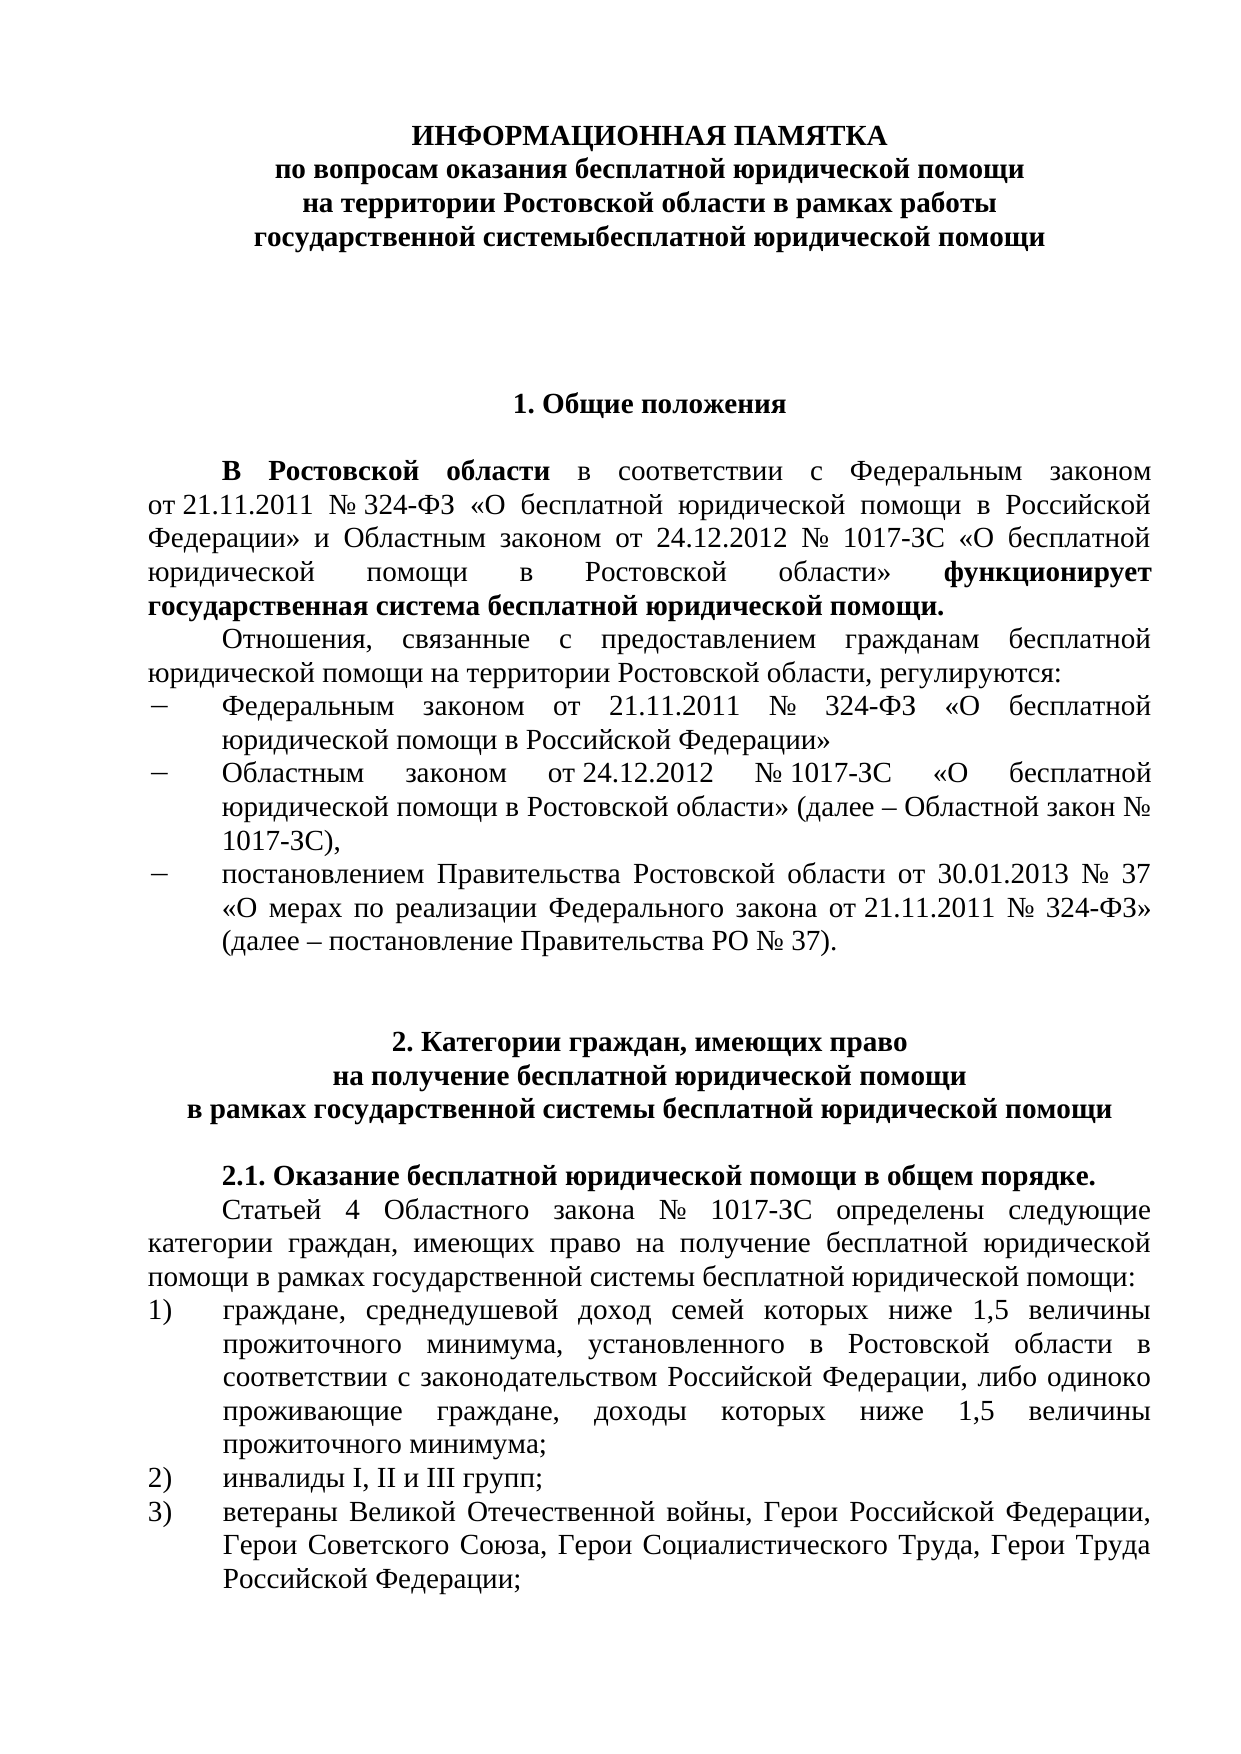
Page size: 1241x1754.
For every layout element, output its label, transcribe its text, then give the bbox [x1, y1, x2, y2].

text Статьей 4 Областного закона № 1017-ЗС определены следующие категории граждан, имеющих право на получение бесплатной юридической помощи в рамках государственной системы бесплатной юридической помощи: [148, 1192, 1152, 1292]
list ветераны Великой Отечественной войны, Герои Российской Федерации, Герои Советского Союза, Герои Социалистического Труда, Герои Труда Российской Федерации; [148, 1494, 1152, 1594]
text в рамках государственной системы бесплатной юридической помощи [148, 1091, 1152, 1125]
text по вопросам оказания бесплатной юридической помощи [148, 152, 1152, 185]
list Федеральным законом от 21.11.2011 № 324-ФЗ «О бесплатной юридической помощи в Российской Федерации» [148, 688, 1152, 756]
text 1. Общие положения [148, 386, 1152, 420]
text Отношения, связанные с предоставлением гражданам бесплатной юридической помощи на территории Ростовской области, регулируются: [148, 621, 1152, 688]
list инвалиды I, II и III групп; [148, 1460, 1152, 1494]
text 2.1. Оказание бесплатной юридической помощи в общем порядке. [148, 1158, 1152, 1192]
text В Ростовской области в соответствии с Федеральным законом от 21.11.2011 № 324-ФЗ «О бесплатной юридической помощи в Российской Федерации» и Областным законом от 24.12.2012 № 1017-ЗС «О бесплатной юридической помощи в Ростовской области» функционирует государственная система бесплатной юридической помощи. [148, 453, 1152, 621]
text на территории Ростовской области в рамках работы [148, 185, 1152, 219]
text ИНФОРМАЦИОННАЯ ПАМЯТКА [148, 118, 1152, 152]
list граждане, среднедушевой доход семей которых ниже 1,5 величины прожиточного минимума, установленного в Ростовской области в соответствии с законодательством Российской Федерации, либо одиноко проживающие граждане, доходы которых ниже 1,5 величины прожиточного минимума; [148, 1292, 1152, 1460]
text 2. Категории граждан, имеющих право [148, 1024, 1152, 1058]
list Областным законом от 24.12.2012 № 1017-ЗС «О бесплатной юридической помощи в Ростовской области» (далее – Областной закон № 1017-ЗС), [148, 756, 1152, 856]
list постановлением Правительства Ростовской области от 30.01.2013 № 37 «О мерах по реализации Федерального закона от 21.11.2011 № 324-ФЗ» (далее – постановление Правительства РО № 37). [148, 856, 1152, 957]
text на получение бесплатной юридической помощи [148, 1058, 1152, 1091]
text государственной системыбесплатной юридической помощи [148, 219, 1152, 252]
